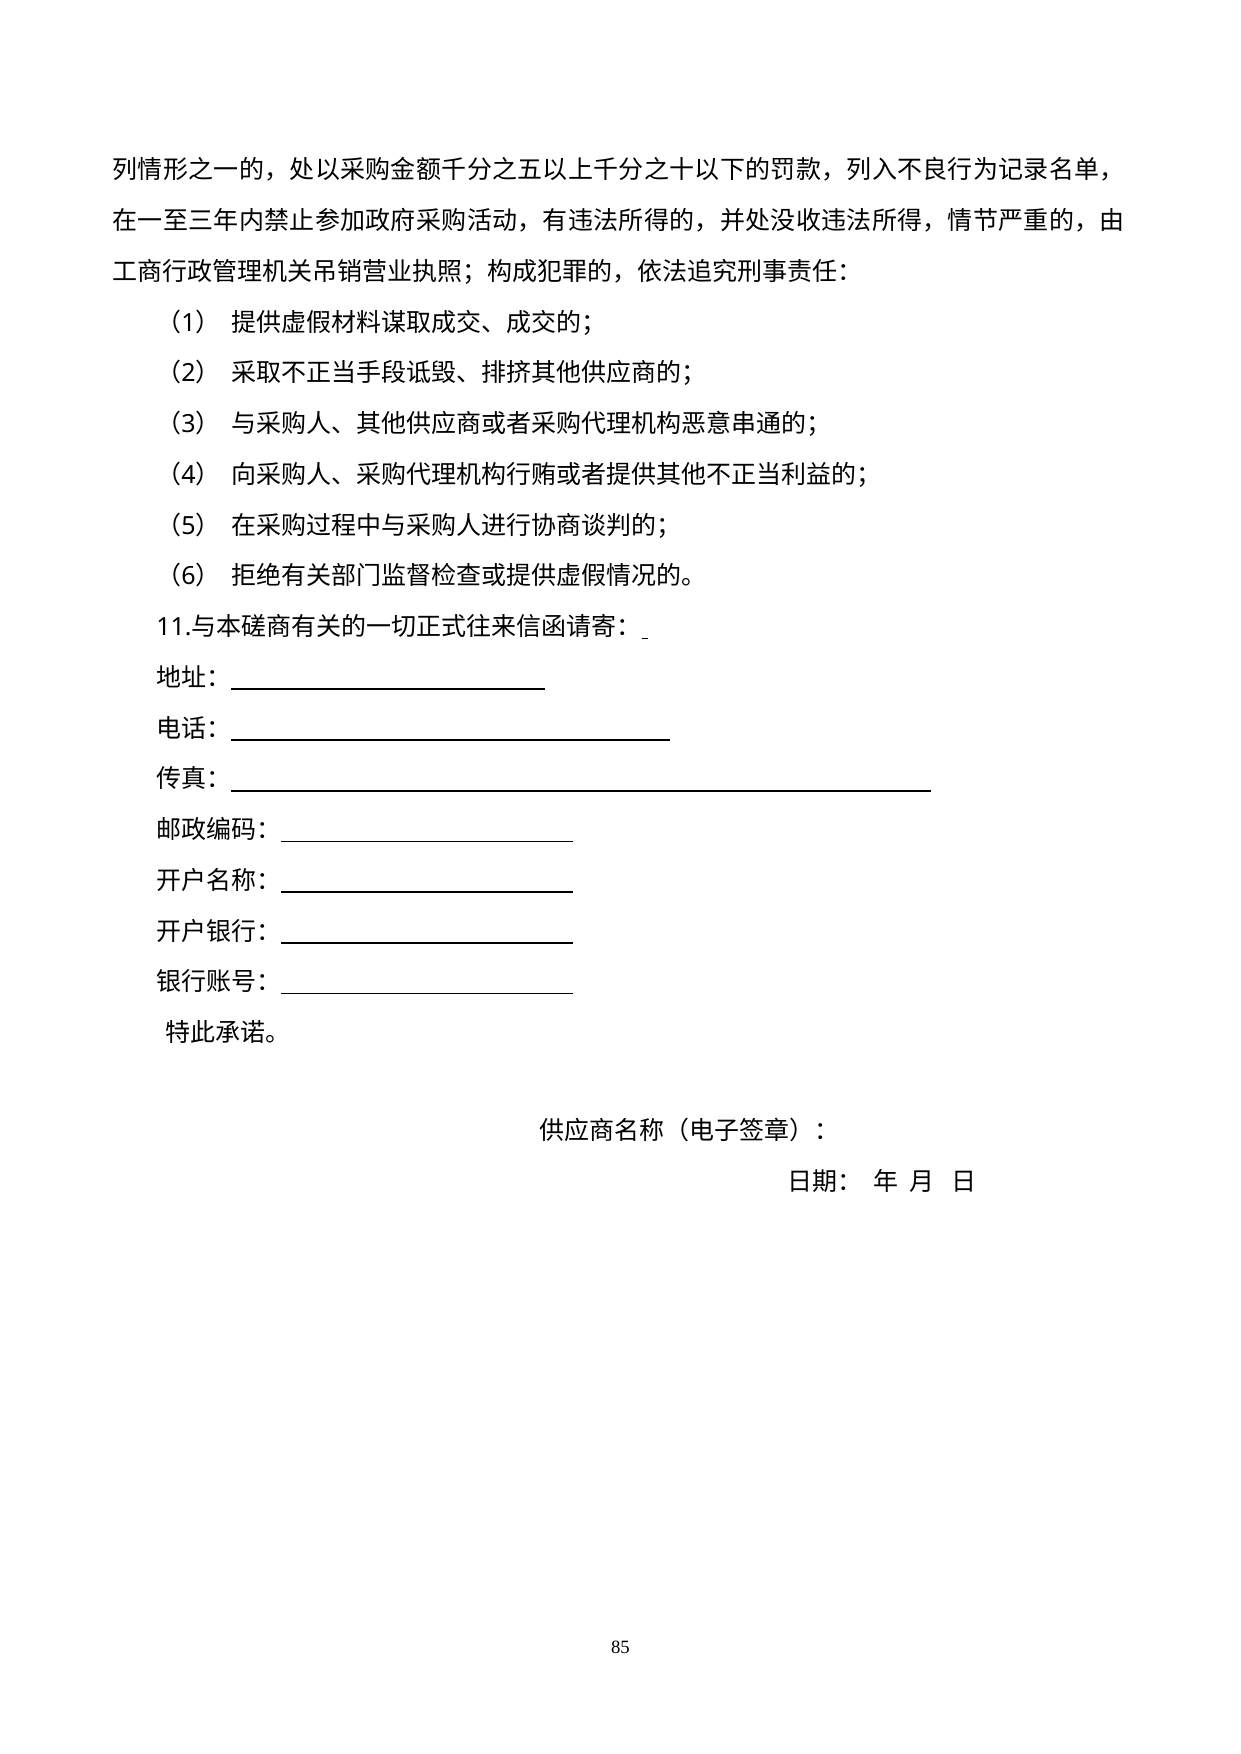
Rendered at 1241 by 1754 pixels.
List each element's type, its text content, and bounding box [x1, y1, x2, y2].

text 供应商名称（电子签章）： [539, 1111, 1128, 1147]
text 日期： 年 月 日 [112, 1161, 1128, 1198]
list 采取不正当手段诋毁、排挤其他供应商的； [156, 353, 1128, 389]
text 地址： [112, 657, 1128, 693]
list 特此承诺。 [127, 1012, 1128, 1049]
text 银行账号： [112, 962, 1128, 998]
list 向采购人、采购代理机构行贿或者提供其他不正当利益的； [156, 454, 1128, 491]
list 在采购过程中与采购人进行协商谈判的； [156, 505, 1128, 541]
text 11.与本磋商有关的一切正式往来信函请寄： [112, 607, 1128, 643]
list 提供虚假材料谋取成交、成交的； [156, 302, 1128, 338]
text 邮政编码： [112, 809, 1128, 846]
text 传真： [112, 759, 1128, 795]
text 开户银行： [112, 911, 1128, 947]
list 拒绝有关部门监督检查或提供虚假情况的。 [156, 556, 1128, 592]
text 电话： [112, 708, 1128, 744]
text 开户名称： [112, 860, 1128, 896]
list 与采购人、其他供应商或者采购代理机构恶意串通的； [156, 404, 1128, 440]
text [112, 150, 1128, 288]
